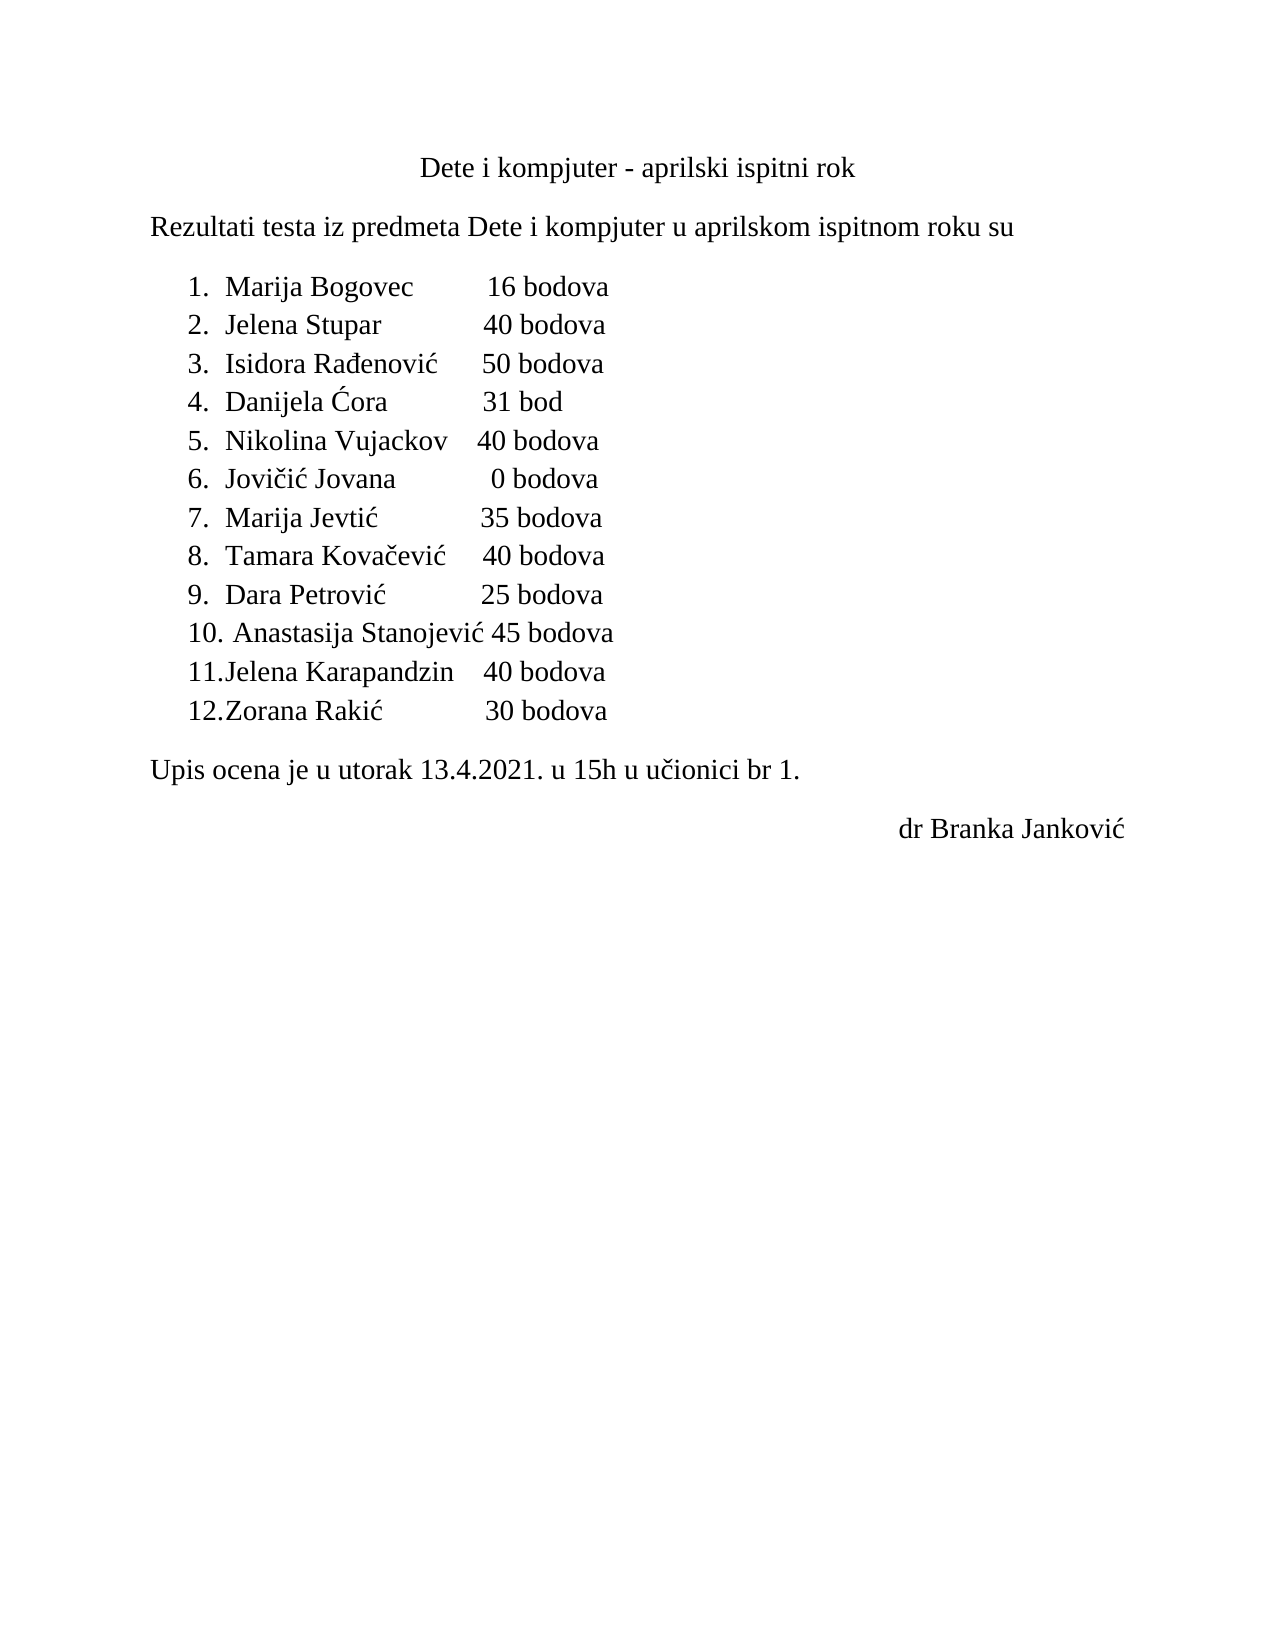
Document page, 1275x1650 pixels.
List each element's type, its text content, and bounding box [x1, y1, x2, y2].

list Jelena Stupar 40 bodova [187, 307, 1125, 341]
list Jelena Karapandzin 40 bodova [187, 654, 1125, 688]
list Tamara Kovačević 40 bodova [187, 538, 1125, 572]
text Dete i kompjuter - aprilski ispitni rok [150, 150, 1125, 183]
list Anastasija Stanojević 45 bodova [187, 616, 1125, 649]
text Rezultati testa iz predmeta Dete i kompjuter u aprilskom ispitnom roku su [150, 209, 1125, 243]
text Upis ocena je u utorak 13.4.2021. u 15h u učionici br 1. [150, 752, 1125, 786]
list Isidora Rađenović 50 bodova [187, 346, 1125, 379]
list Jovičić Jovana 0 bodova [187, 461, 1125, 495]
list Zorana Rakić 30 bodova [187, 693, 1125, 726]
list Marija Bogovec 16 bodova [187, 269, 1125, 302]
list Nikolina Vujackov 40 bodova [187, 423, 1125, 456]
list Danijela Ćora 31 bod [187, 384, 1125, 418]
text dr Branka Janković [150, 811, 1125, 845]
list Marija Jevtić 35 bodova [187, 500, 1125, 533]
list Dara Petrović 25 bodova [187, 577, 1125, 611]
